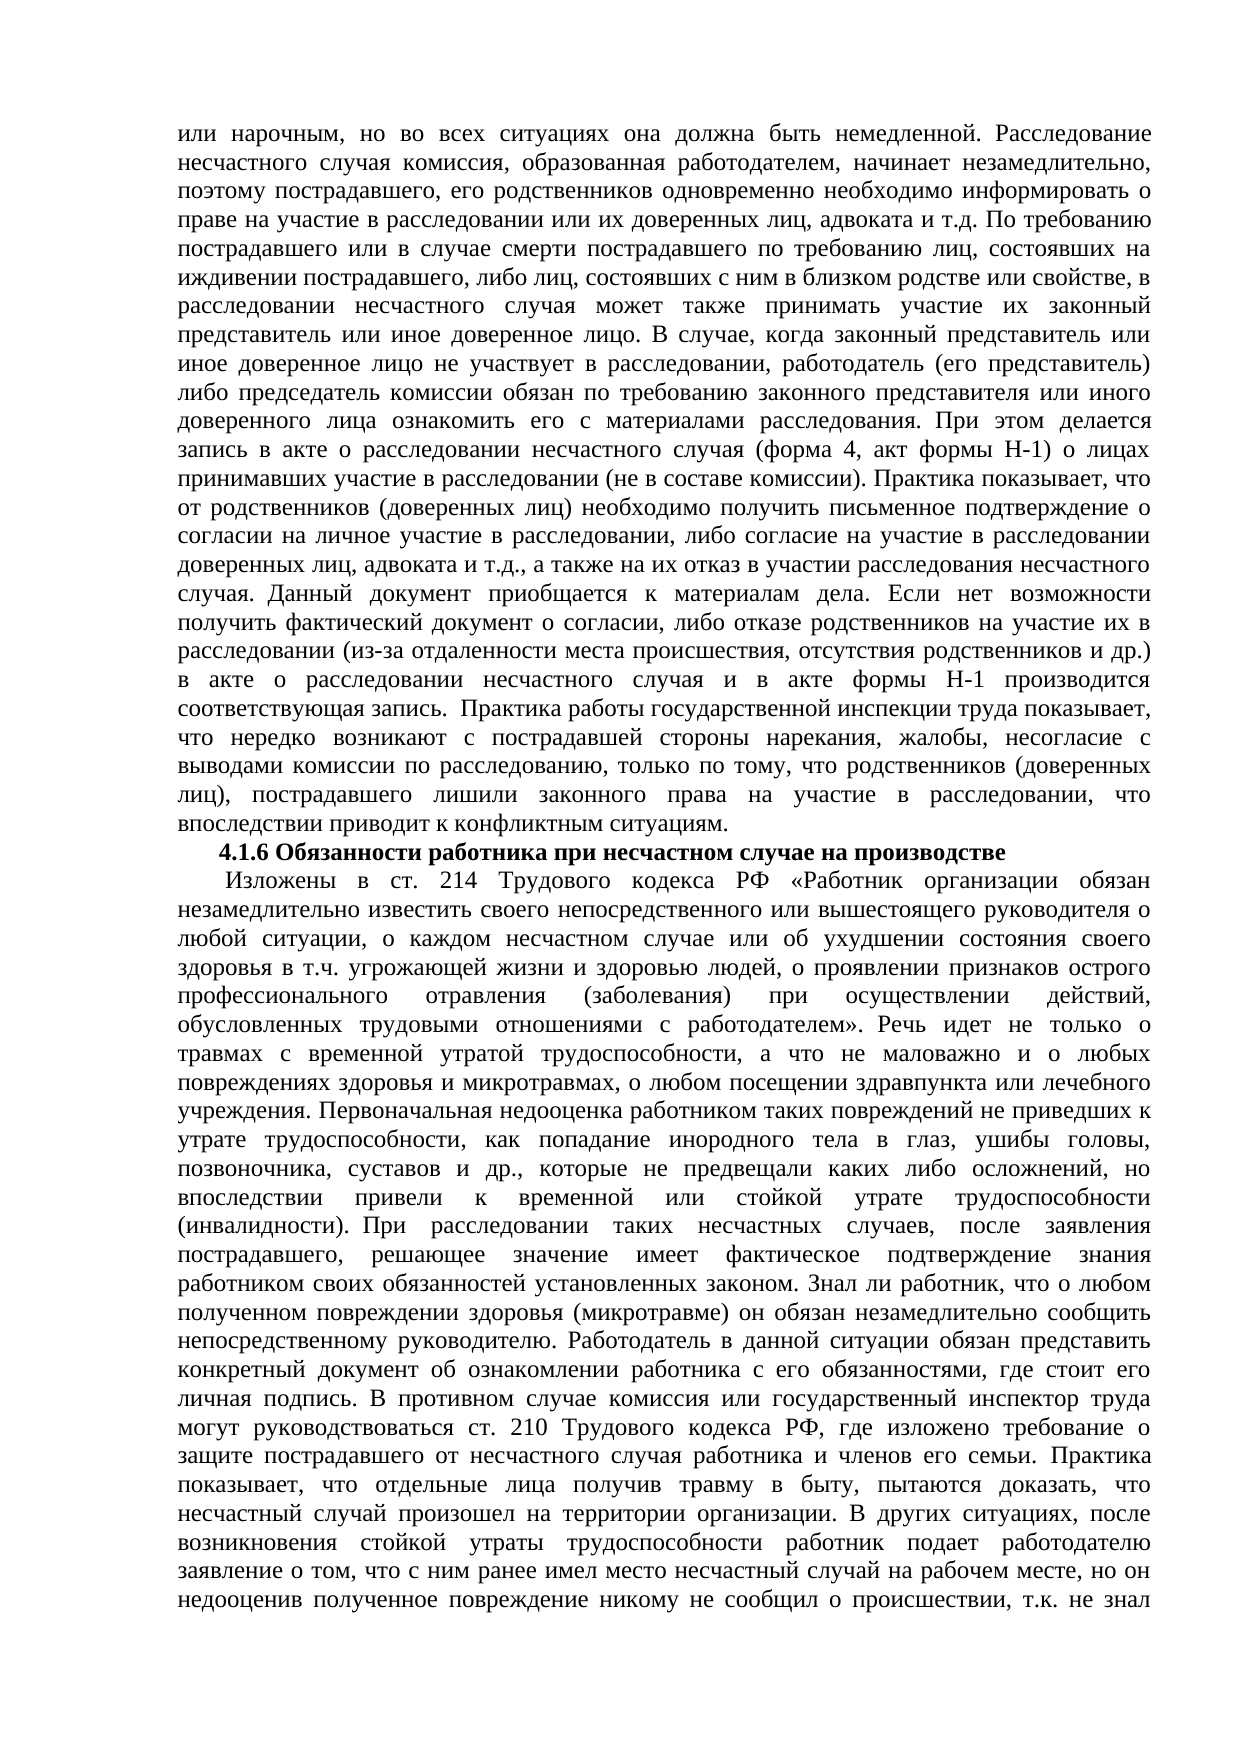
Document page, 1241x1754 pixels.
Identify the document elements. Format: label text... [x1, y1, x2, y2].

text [177, 866, 1152, 1613]
text 4.1.6 Обязанности работника при несчастном случае на производстве [177, 837, 1152, 866]
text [177, 118, 1152, 837]
